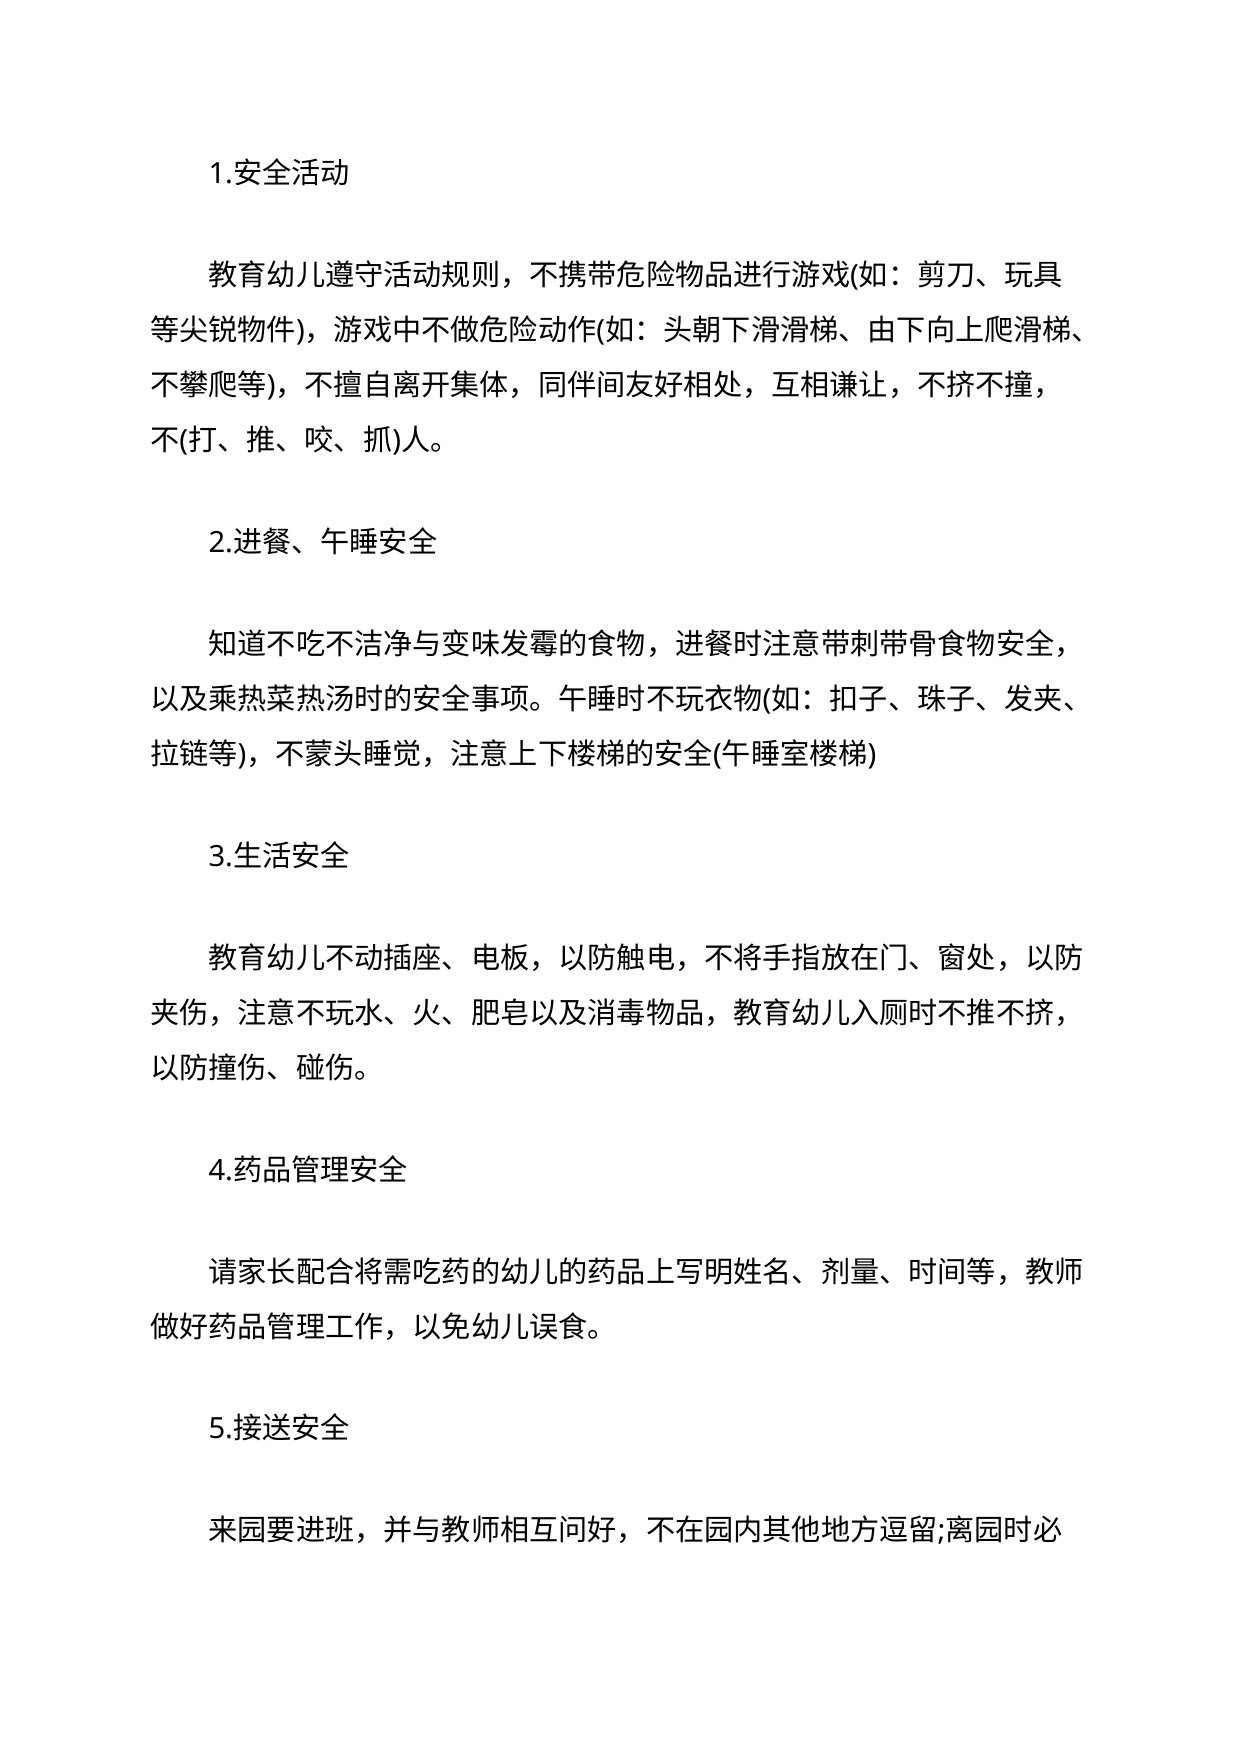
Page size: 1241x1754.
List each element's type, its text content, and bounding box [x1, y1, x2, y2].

text 3.生活安全 [150, 833, 1090, 875]
text 4.药品管理安全 [150, 1146, 1090, 1189]
text 5.接送安全 [150, 1405, 1090, 1447]
text 请家长配合将需吃药的幼儿的药品上写明姓名、剂量、时间等，教师做好药品管理工作，以免幼儿误食。 [150, 1248, 1090, 1346]
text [150, 1507, 1090, 1549]
text 知道不吃不洁净与变味发霉的食物，进餐时注意带刺带骨食物安全，以及乘热菜热汤时的安全事项。午睡时不玩衣物(如：扣子、珠子、发夹、拉链等)，不蒙头睡觉，注意上下楼梯的安全(午睡室楼梯) [150, 621, 1090, 773]
text 教育幼儿遵守活动规则，不携带危险物品进行游戏(如：剪刀、玩具等尖锐物件)，游戏中不做危险动作(如：头朝下滑滑梯、由下向上爬滑梯、不攀爬等)，不擅自离开集体，同伴间友好相处，互相谦让，不挤不撞，不(打、推、咬、抓)人。 [150, 252, 1090, 459]
text 1.安全活动 [150, 150, 1090, 192]
text 教育幼儿不动插座、电板，以防触电，不将手指放在门、窗处，以防夹伤，注意不玩水、火、肥皂以及消毒物品，教育幼儿入厕时不推不挤，以防撞伤、碰伤。 [150, 935, 1090, 1087]
text 2.进餐、午睡安全 [150, 519, 1090, 561]
